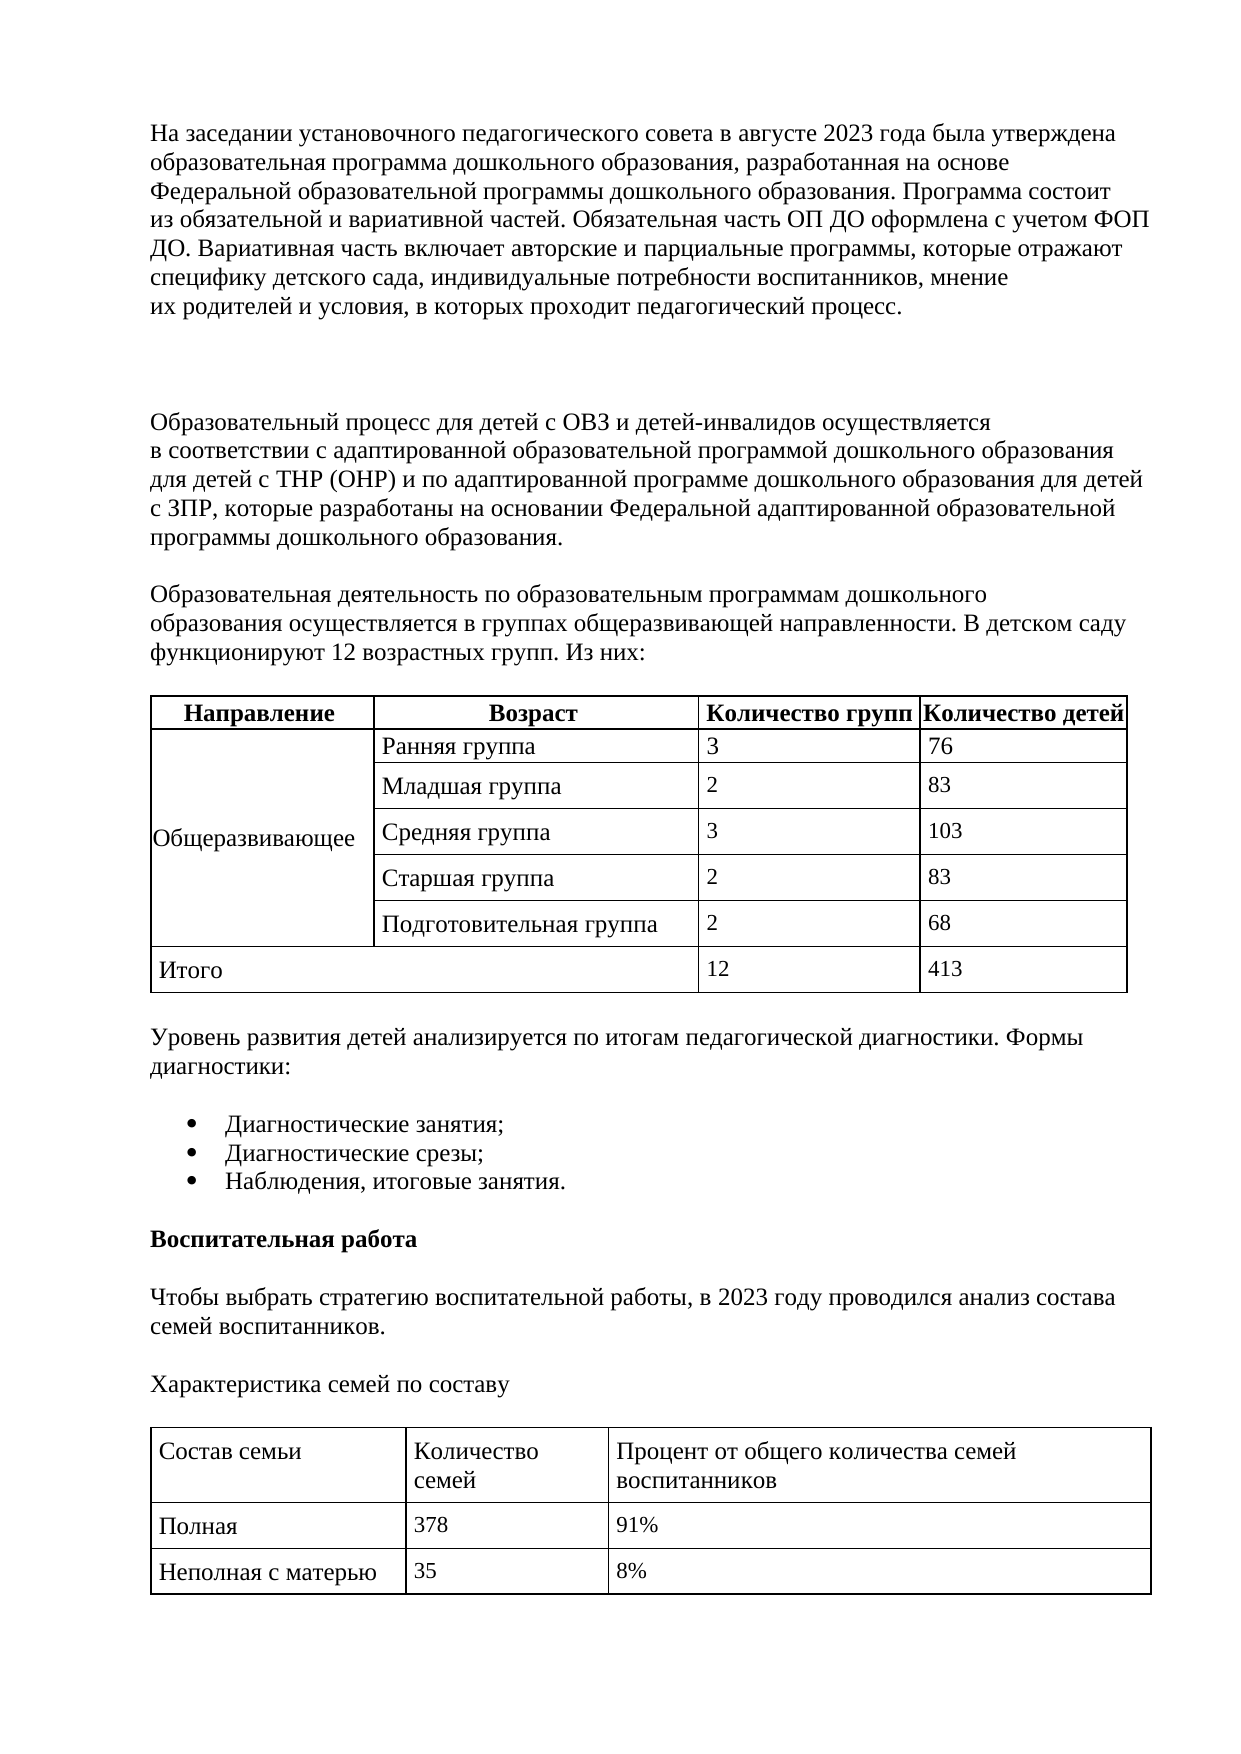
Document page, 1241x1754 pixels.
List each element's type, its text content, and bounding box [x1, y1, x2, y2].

text Характеристика семей по составу [150, 1369, 1152, 1398]
table_cell Старшая группа [375, 855, 698, 899]
table_header Возраст [375, 697, 698, 728]
table_cell 91% [609, 1503, 1150, 1547]
list Диагностические срезы; [187, 1138, 1152, 1166]
text Образовательная деятельность по образовательным программам дошкольного образования осуществляется в группах общеразвивающей направленности. В детском саду функционируют 12 возрастных групп. Из них: [150, 579, 1152, 666]
table_cell 35 [407, 1549, 608, 1593]
table_cell Ранняя группа [375, 730, 698, 762]
table_cell 83 [921, 855, 1126, 899]
table_header Состав семьи [152, 1428, 405, 1501]
text Воспитательная работа [150, 1224, 1152, 1253]
table_cell 8% [609, 1549, 1150, 1593]
table_cell Младшая группа [375, 763, 698, 808]
table_cell 12 [699, 947, 919, 991]
table_cell Подготовительная группа [375, 901, 698, 946]
table_cell 2 [699, 763, 919, 808]
table_cell 83 [921, 763, 1126, 808]
table_cell 68 [921, 901, 1126, 946]
text Уровень развития детей анализируется по итогам педагогической диагностики. Формы диагностики: [150, 1022, 1152, 1080]
table_cell 413 [921, 947, 1126, 991]
table_header Количество семей [407, 1428, 608, 1501]
table_cell 3 [699, 809, 919, 854]
table_cell 3 [699, 730, 919, 762]
table_cell 2 [699, 855, 919, 899]
table_cell Средняя группа [375, 809, 698, 854]
table_header Процент от общего количества семей воспитанников [609, 1428, 1150, 1501]
table_header Направление [152, 697, 373, 728]
list Диагностические занятия; [187, 1109, 1152, 1138]
text Чтобы выбрать стратегию воспитательной работы, в 2023 году проводился анализ состава семей воспитанников. [150, 1282, 1152, 1340]
table_header Количество детей [921, 697, 1126, 728]
table_cell Неполная с матерью [152, 1549, 405, 1593]
list Наблюдения, итоговые занятия. [187, 1166, 1152, 1195]
table_cell 2 [699, 901, 919, 946]
table_cell 103 [921, 809, 1126, 854]
table_cell Полная [152, 1503, 405, 1547]
table_cell 76 [921, 730, 1126, 762]
table_cell 378 [407, 1503, 608, 1547]
text Образовательный процесс для детей с ОВЗ и детей-инвалидов осуществляется в соответствии с адаптированной образовательной программой дошкольного образования для детей с ТНР (ОНР) и по адаптированной программе дошкольного образования для детей с ЗПР, которые разработаны на основании Федеральной адаптированной образовательной программы дошкольного образования. [150, 407, 1152, 550]
table_cell Итого [152, 947, 698, 991]
table_header Количество групп [699, 697, 919, 728]
table_cell Общеразвивающее [152, 730, 373, 946]
text На заседании установочного педагогического совета в августе 2023 года была утверждена образовательная программа дошкольного образования, разработанная на основе Федеральной образовательной программы дошкольного образования. Программа состоит из обязательной и вариативной частей. Обязательная часть ОП ДО оформлена с учетом ФОП ДО. Вариативная часть включает авторские и парциальные программы, которые отражают специфику детского сада, индивидуальные потребности воспитанников, мнение их родителей и условия, в которых проходит педагогический процесс. [150, 118, 1152, 319]
